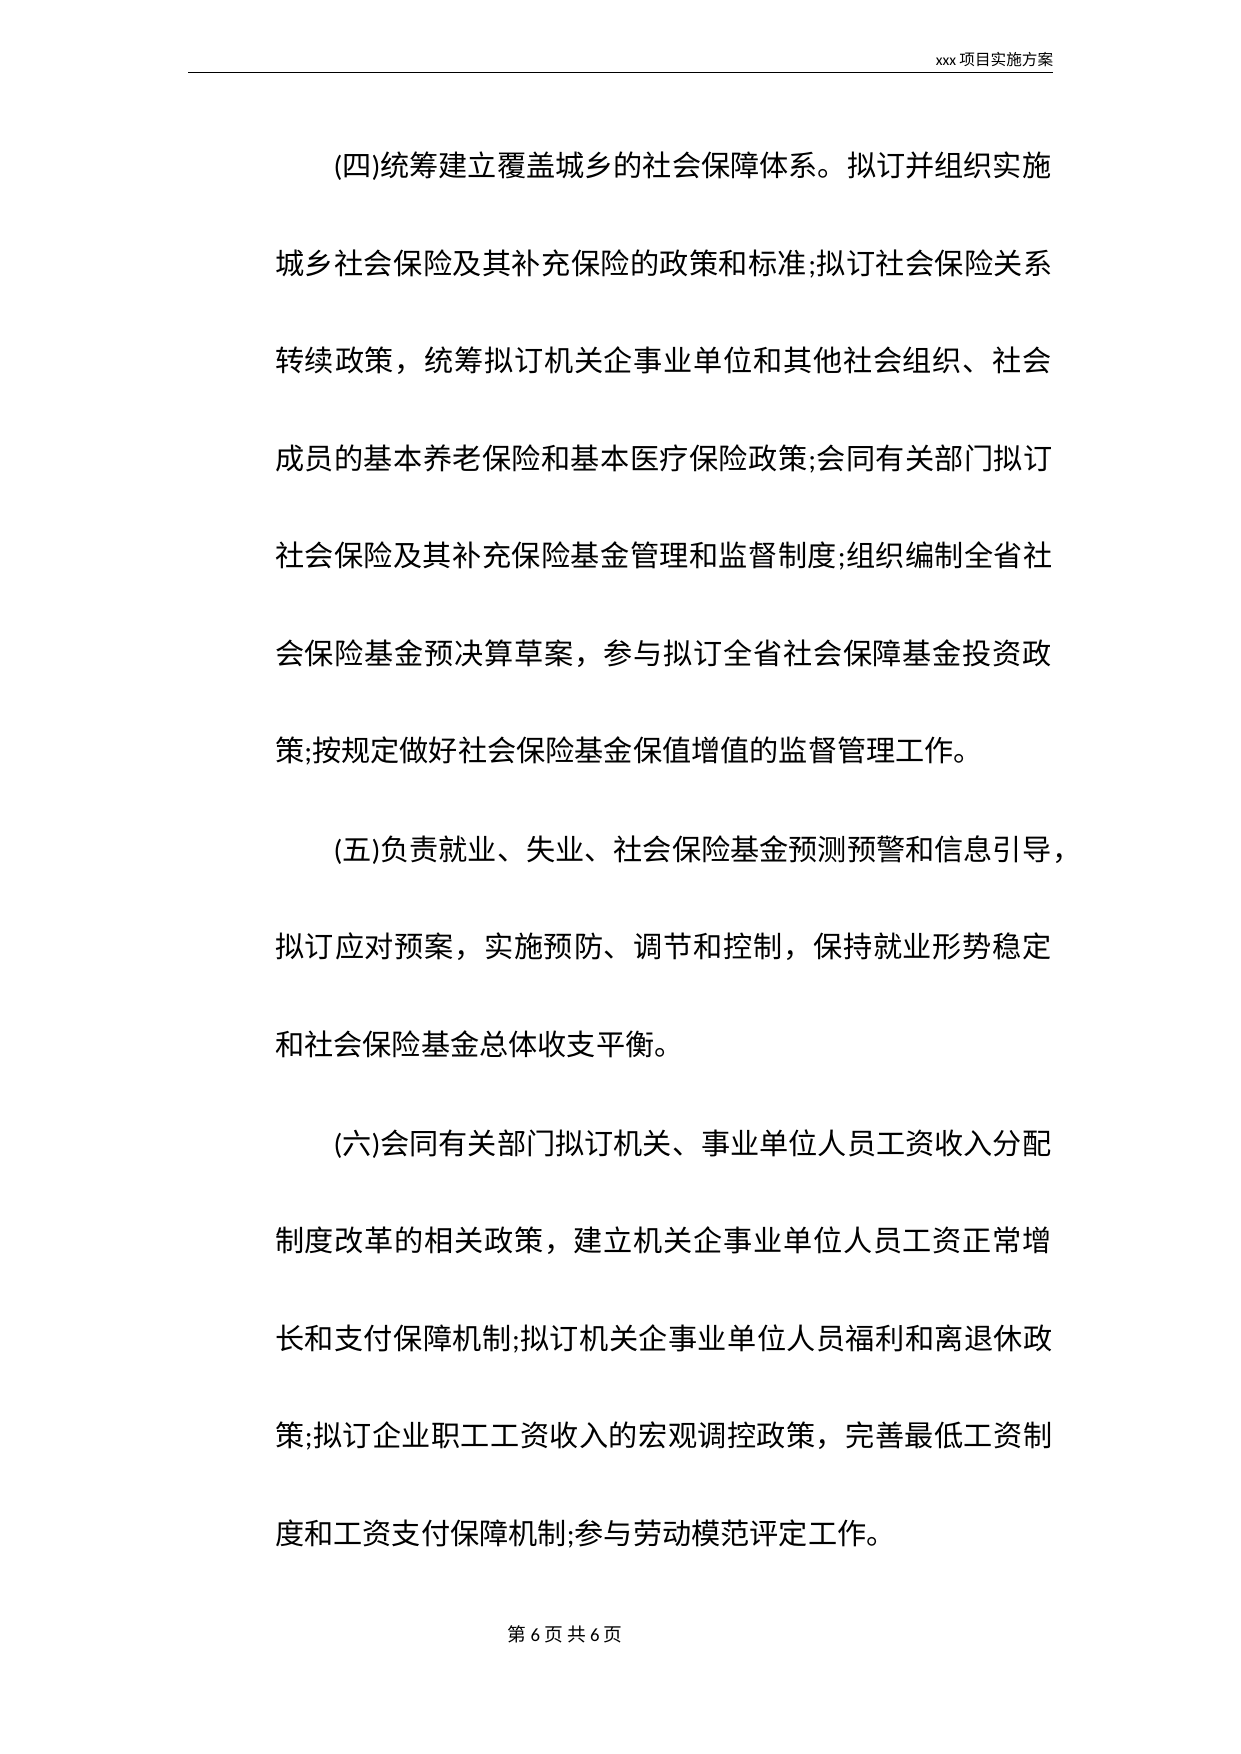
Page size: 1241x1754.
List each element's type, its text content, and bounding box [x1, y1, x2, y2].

text (四)统筹建立覆盖城乡的社会保障体系。拟订并组织实施城乡社会保险及其补充保险的政策和标准;拟订社会保险关系转续政策，统筹拟订机关企事业单位和其他社会组织、社会成员的基本养老保险和基本医疗保险政策;会同有关部门拟订社会保险及其补充保险基金管理和监督制度;组织编制全省社会保险基金预决算草案，参与拟订全省社会保障基金投资政策;按规定做好社会保险基金保值增值的监督管理工作。 [275, 132, 1053, 782]
text (五)负责就业、失业、社会保险基金预测预警和信息引导，拟订应对预案，实施预防、调节和控制，保持就业形势稳定和社会保险基金总体收支平衡。 [275, 815, 1053, 1075]
text (六)会同有关部门拟订机关、事业单位人员工资收入分配制度改革的相关政策，建立机关企事业单位人员工资正常增长和支付保障机制;拟订机关企事业单位人员福利和离退休政策;拟订企业职工工资收入的宏观调控政策，完善最低工资制度和工资支付保障机制;参与劳动模范评定工作。 [275, 1109, 1053, 1564]
